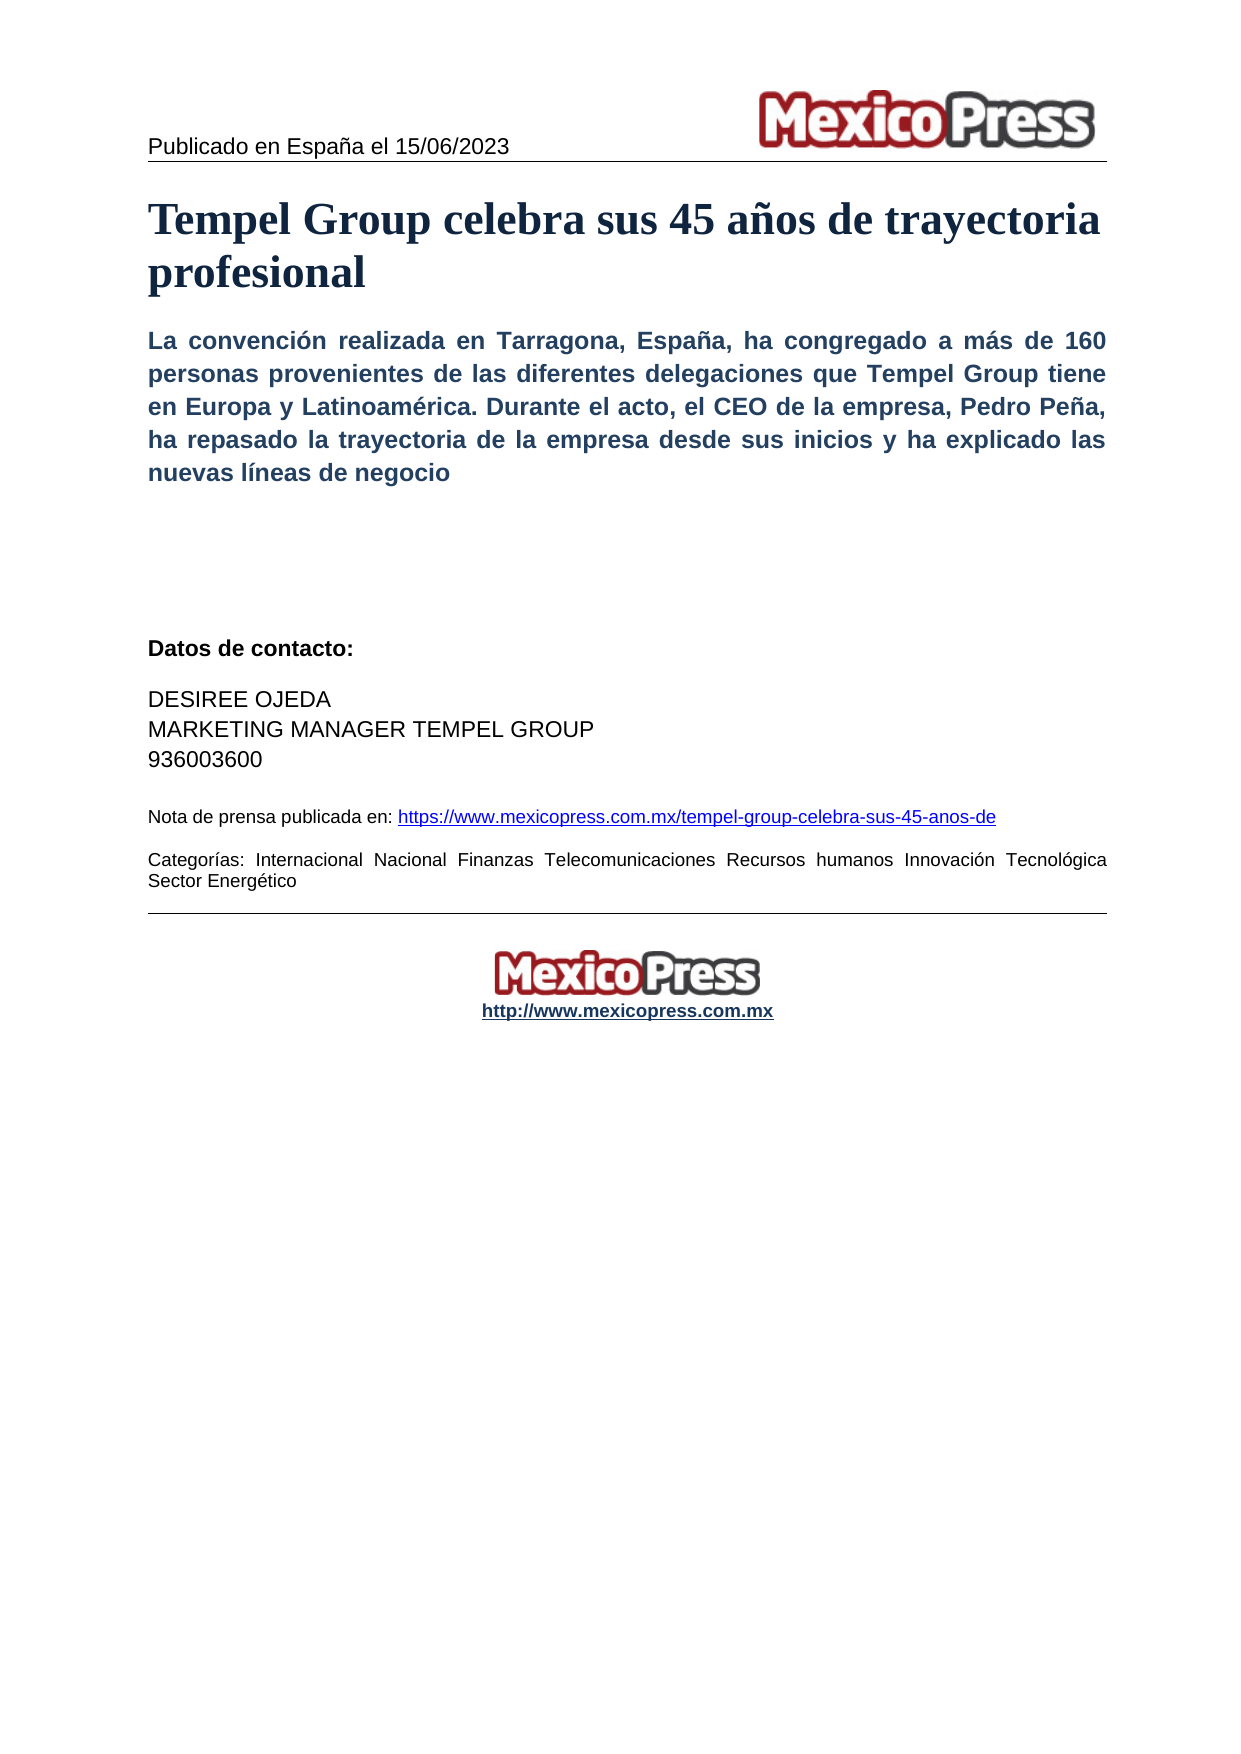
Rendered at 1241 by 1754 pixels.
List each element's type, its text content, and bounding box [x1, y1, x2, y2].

text DESIREE OJEDA [148, 686, 1063, 712]
subtitle La convención realizada en Tarragona, España, ha congregado a más de 160 personas provenientes de las diferentes delegaciones que Tempel Group tiene en Europa y Latinoamérica. Durante el acto, el CEO de la empresa, Pedro Peña, ha repasado la trayectoria de la empresa desde sus inicios y ha explicado las nuevas líneas de negocio [148, 326, 1107, 487]
text MARKETING MANAGER TEMPEL GROUP [148, 716, 1063, 742]
text 936003600 [148, 746, 1063, 772]
text Publicado en España el 15/06/2023 [148, 133, 1107, 161]
picture [759, 90, 1096, 133]
text http://www.mexicopress.com.mx [148, 1000, 1107, 1022]
text Datos de contacto: [148, 634, 1107, 661]
picture [494, 950, 760, 996]
subtitle Tempel Group celebra sus 45 años de trayectoria profesional [148, 192, 1107, 297]
text Nota de prensa publicada en: https://www.mexicopress.com.mx/tempel-group-celebra-sus-45-anos-de [148, 806, 1107, 828]
text Categorías: Internacional Nacional Finanzas Telecomunicaciones Recursos humanos Innovación Tecnológica Sector Energético [148, 849, 1107, 892]
